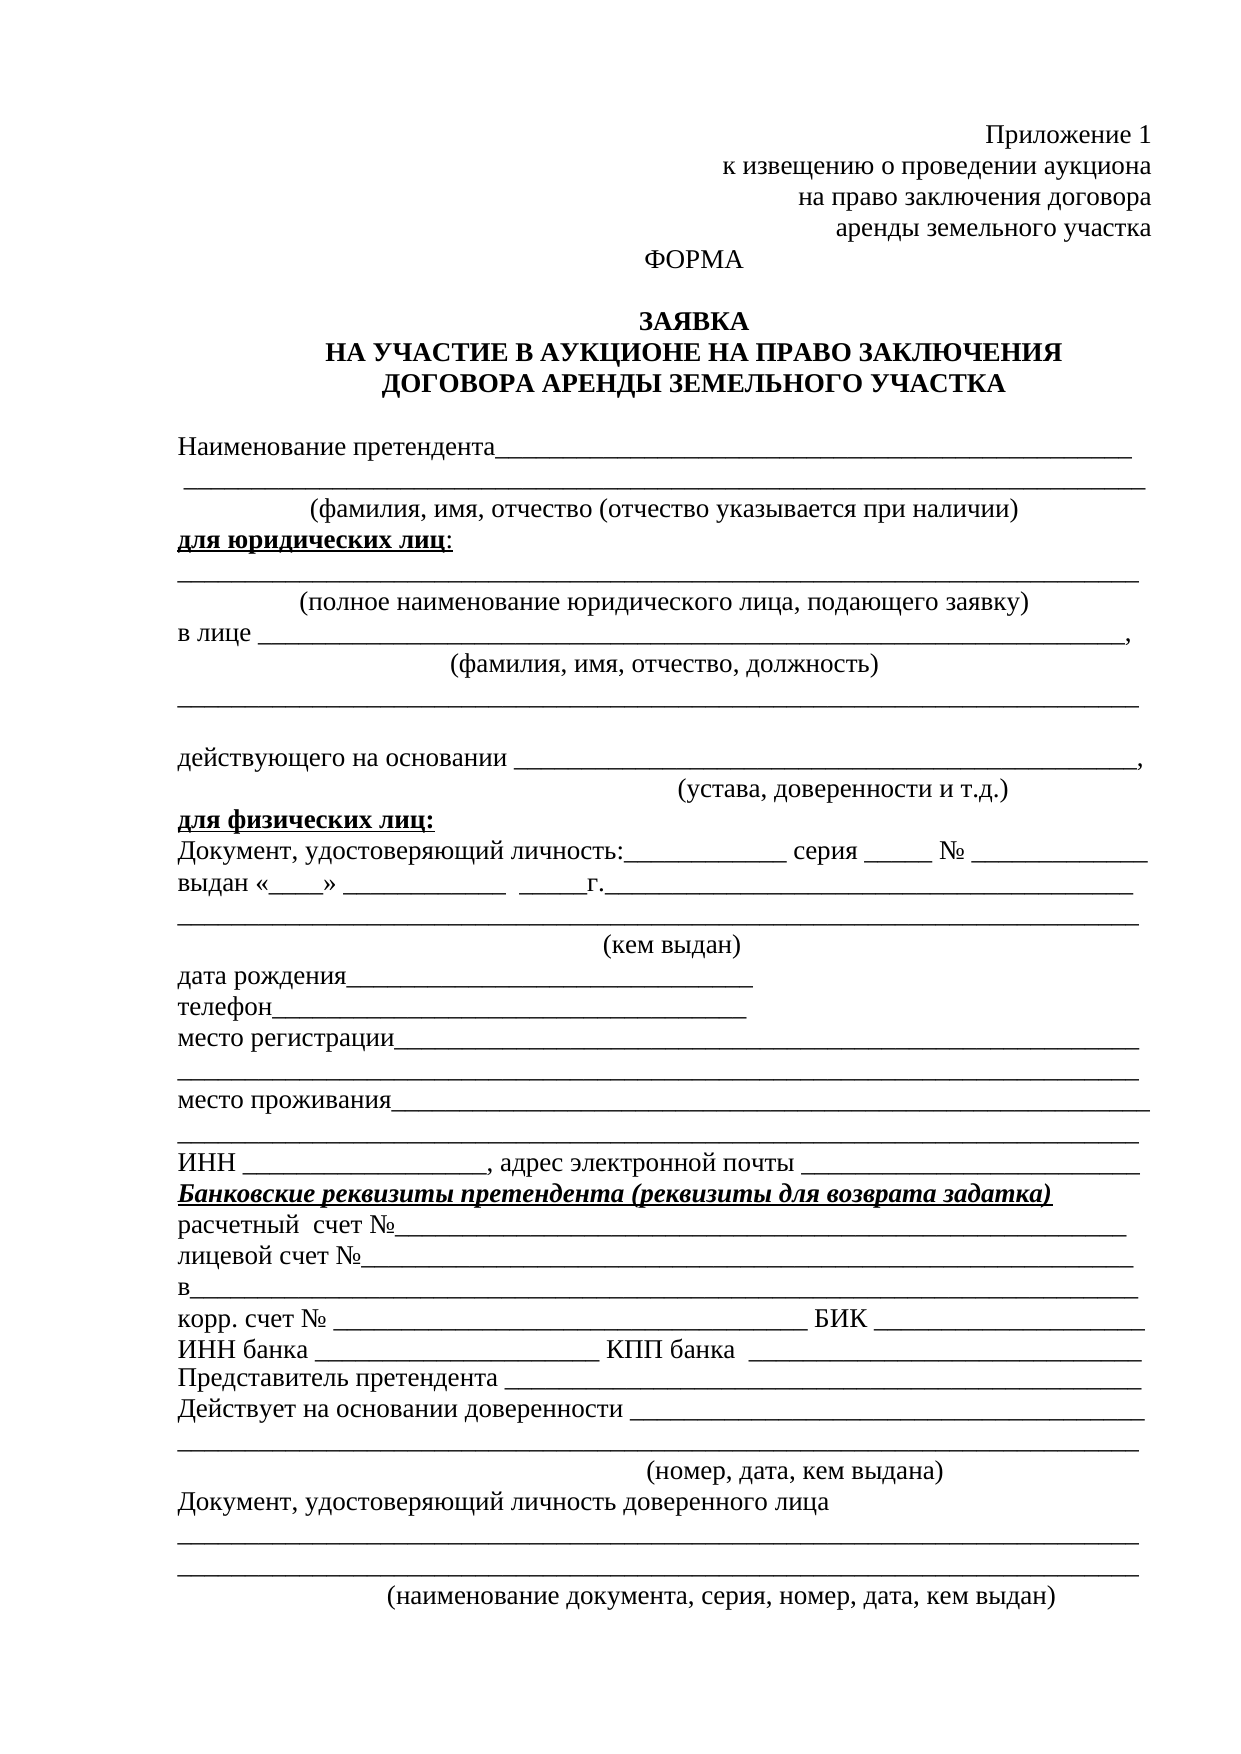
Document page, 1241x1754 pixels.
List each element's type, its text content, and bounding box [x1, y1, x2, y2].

text Документ, удостоверяющий личность доверенного лица [177, 1485, 1152, 1517]
text (номер, дата, кем выдана) [177, 1454, 1152, 1485]
text _______________________________________________________________________ [177, 679, 1152, 710]
text _______________________________________________________________________ [177, 897, 1152, 928]
text выдан «____» ____________ _____г._______________________________________ [177, 866, 1152, 897]
text лицевой счет №_________________________________________________________ [177, 1239, 1152, 1271]
text ФОРМА [177, 243, 1152, 274]
text Документ, удостоверяющий личность:____________ серия _____ № _____________ [177, 834, 1152, 866]
text место регистрации_______________________________________________________ [177, 1021, 1152, 1052]
text Наименование претендента_______________________________________________ [177, 429, 1152, 461]
text Банковские реквизиты претендента (реквизиты для возврата задатка) [177, 1177, 1152, 1208]
text аренды земельного участка [177, 212, 1152, 243]
text действующего на основании ______________________________________________, [177, 741, 1152, 772]
text для юридических лиц: [177, 523, 1152, 554]
text корр. счет № ___________________________________ БИК ____________________ [177, 1302, 1152, 1333]
text расчетный счет №______________________________________________________ [177, 1208, 1152, 1239]
text ДОГОВОРА АРЕНДЫ ЗЕМЕЛЬНОГО УЧАСТКА [177, 367, 1152, 398]
text (кем выдан) [192, 928, 1152, 959]
text для физических лиц: [177, 803, 1152, 834]
text ИНН __________________, адрес электронной почты _________________________ [177, 1146, 1152, 1177]
text Приложение 1 [177, 118, 1152, 149]
text в______________________________________________________________________ [177, 1271, 1152, 1302]
text _______________________________________________________________________ (фамилия, имя, отчество (отчество указывается при наличии) [177, 461, 1152, 523]
text ______________________________________________________________________________________________________________________________________________ [177, 1517, 1152, 1579]
text (наименование документа, серия, номер, дата, кем выдан) [177, 1579, 1152, 1610]
text к извещению о проведении аукциона [177, 149, 1152, 180]
text _______________________________________________________________________ [177, 1115, 1152, 1146]
text (устава, доверенности и т.д.) [177, 772, 1152, 803]
text ЗАЯВКА [177, 305, 1152, 336]
text дата рождения______________________________ телефон___________________________________ [177, 959, 1152, 1021]
text ИНН банка _____________________ КПП банка _____________________________ [177, 1333, 1152, 1364]
text на право заключения договора [177, 180, 1152, 212]
text НА УЧАСТИЕ В АУКЦИОНЕ НА ПРАВО ЗАКЛЮЧЕНИЯ [177, 336, 1152, 367]
text (полное наименование юридического лица, подающего заявку) [177, 585, 1152, 616]
text в лице ________________________________________________________________, [177, 616, 1152, 648]
text (фамилия, имя, отчество, должность) [177, 648, 1152, 679]
text _______________________________________________________________________ место проживания________________________________________________________ [177, 1052, 1152, 1115]
text Представитель претендента _______________________________________________ [177, 1364, 1152, 1392]
text _______________________________________________________________________ [177, 1423, 1152, 1454]
text Действует на основании доверенности ______________________________________ [177, 1392, 1152, 1423]
text _______________________________________________________________________ [177, 554, 1152, 585]
